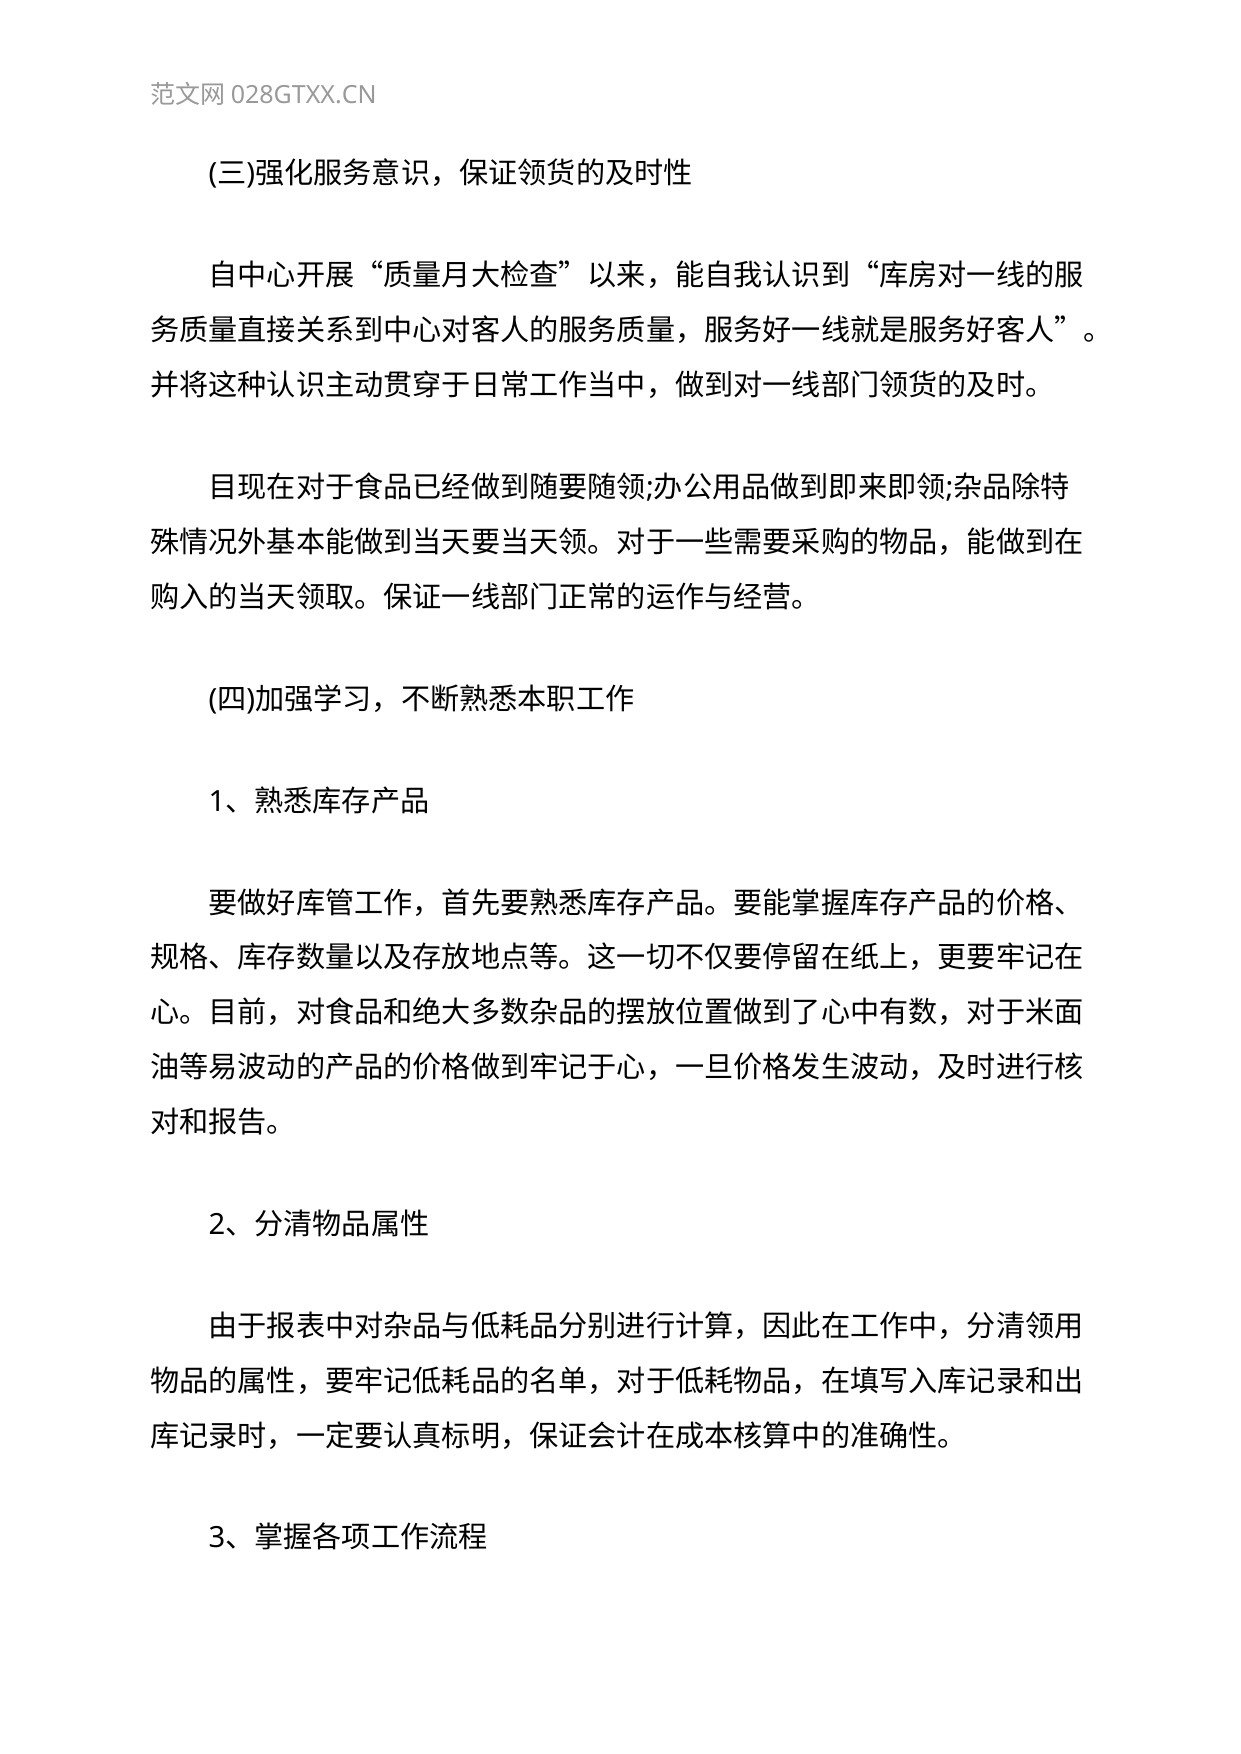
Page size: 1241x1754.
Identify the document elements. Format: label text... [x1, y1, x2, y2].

text 3、掌握各项工作流程 [150, 1514, 1090, 1556]
text 1、熟悉库存产品 [150, 777, 1090, 819]
text 2、分清物品属性 [150, 1201, 1090, 1243]
text 自中心开展“质量月大检查”以来，能自我认识到“库房对一线的服务质量直接关系到中心对客人的服务质量，服务好一线就是服务好客人”。并将这种认识主动贯穿于日常工作当中，做到对一线部门领货的及时。 [150, 252, 1090, 404]
text 目现在对于食品已经做到随要随领;办公用品做到即来即领;杂品除特殊情况外基本能做到当天要当天领。对于一些需要采购的物品，能做到在购入的当天领取。保证一线部门正常的运作与经营。 [150, 463, 1090, 616]
text (三)强化服务意识，保证领货的及时性 [150, 150, 1090, 192]
text 由于报表中对杂品与低耗品分别进行计算，因此在工作中，分清领用物品的属性，要牢记低耗品的名单，对于低耗物品，在填写入库记录和出库记录时，一定要认真标明，保证会计在成本核算中的准确性。 [150, 1302, 1090, 1454]
text (四)加强学习，不断熟悉本职工作 [150, 675, 1090, 718]
text 要做好库管工作，首先要熟悉库存产品。要能掌握库存产品的价格、规格、库存数量以及存放地点等。这一切不仅要停留在纸上，更要牢记在心。目前，对食品和绝大多数杂品的摆放位置做到了心中有数，对于米面油等易波动的产品的价格做到牢记于心，一旦价格发生波动，及时进行核对和报告。 [150, 879, 1090, 1141]
